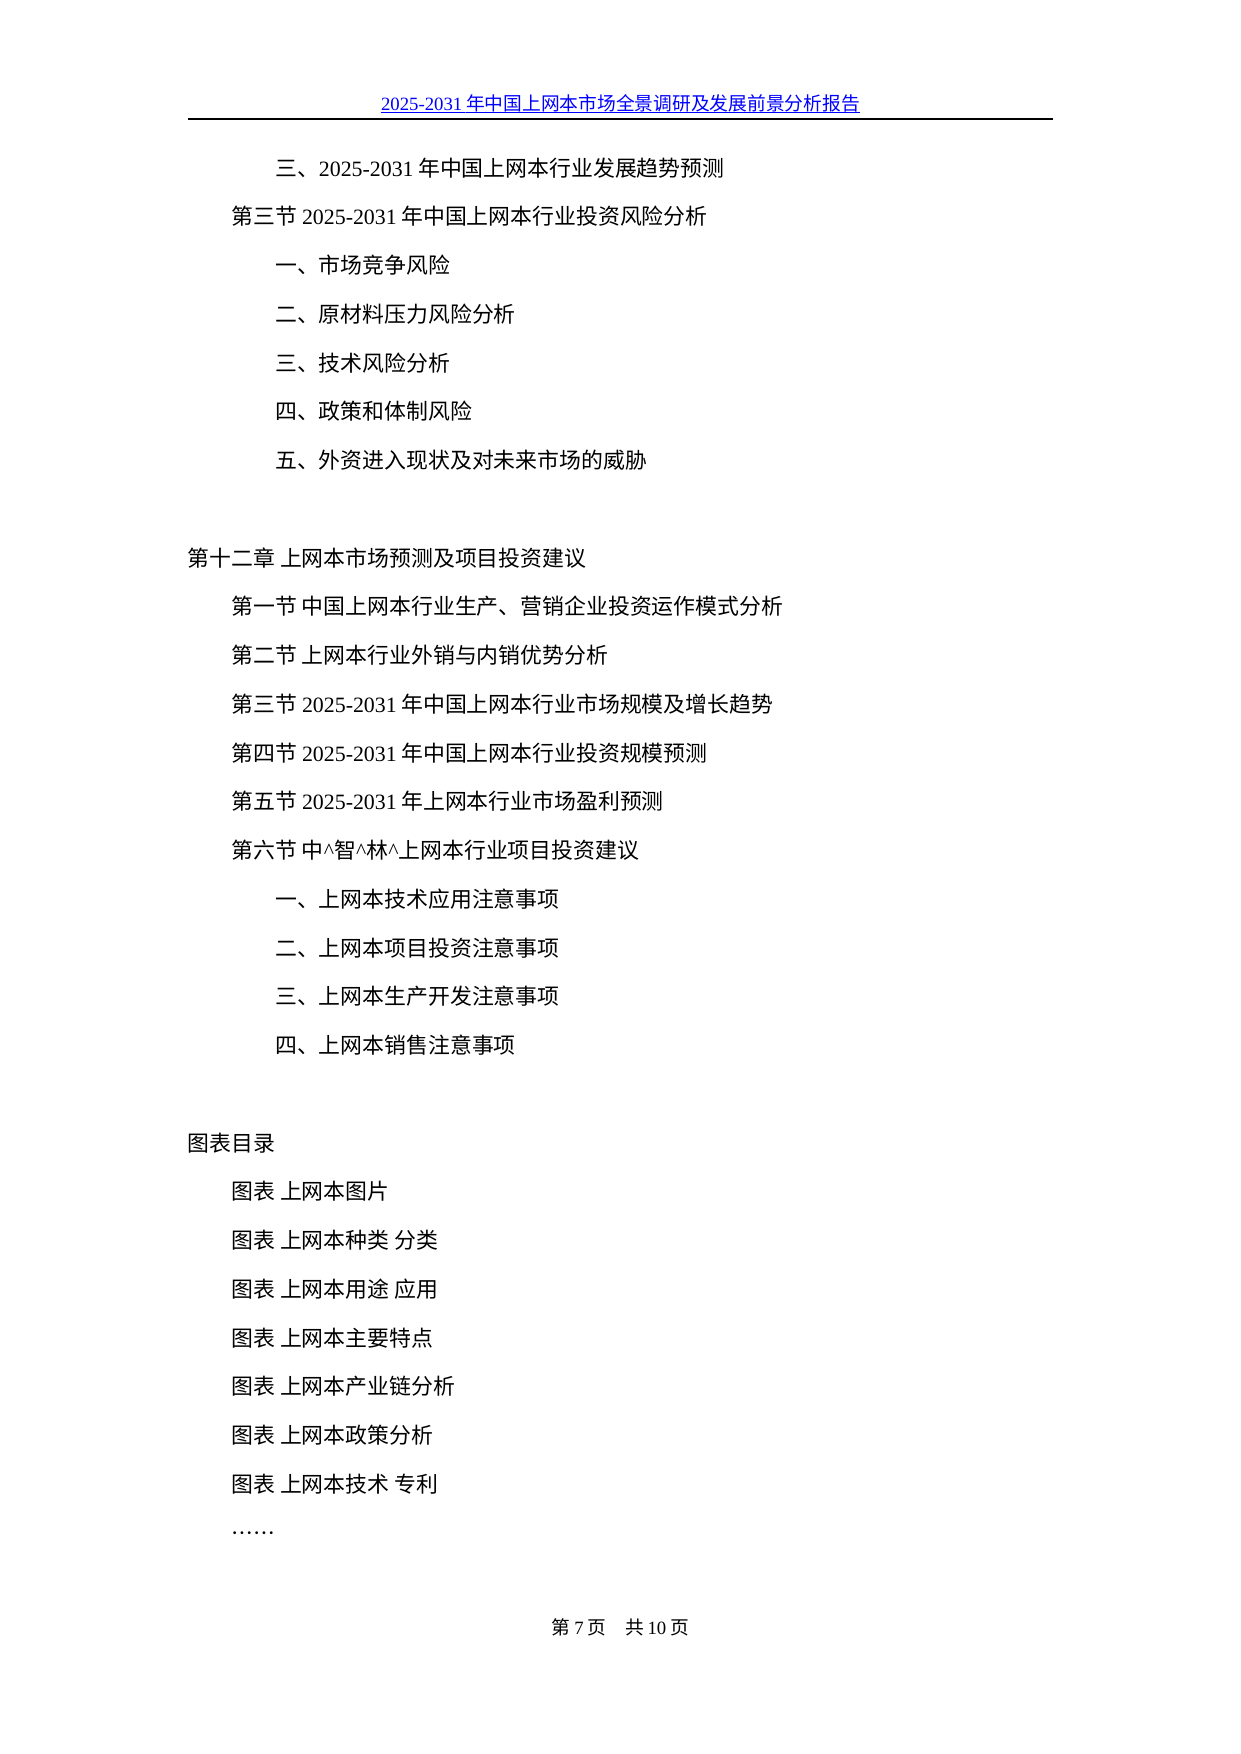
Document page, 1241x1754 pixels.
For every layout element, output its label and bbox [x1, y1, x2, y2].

text [187, 150, 1053, 1548]
